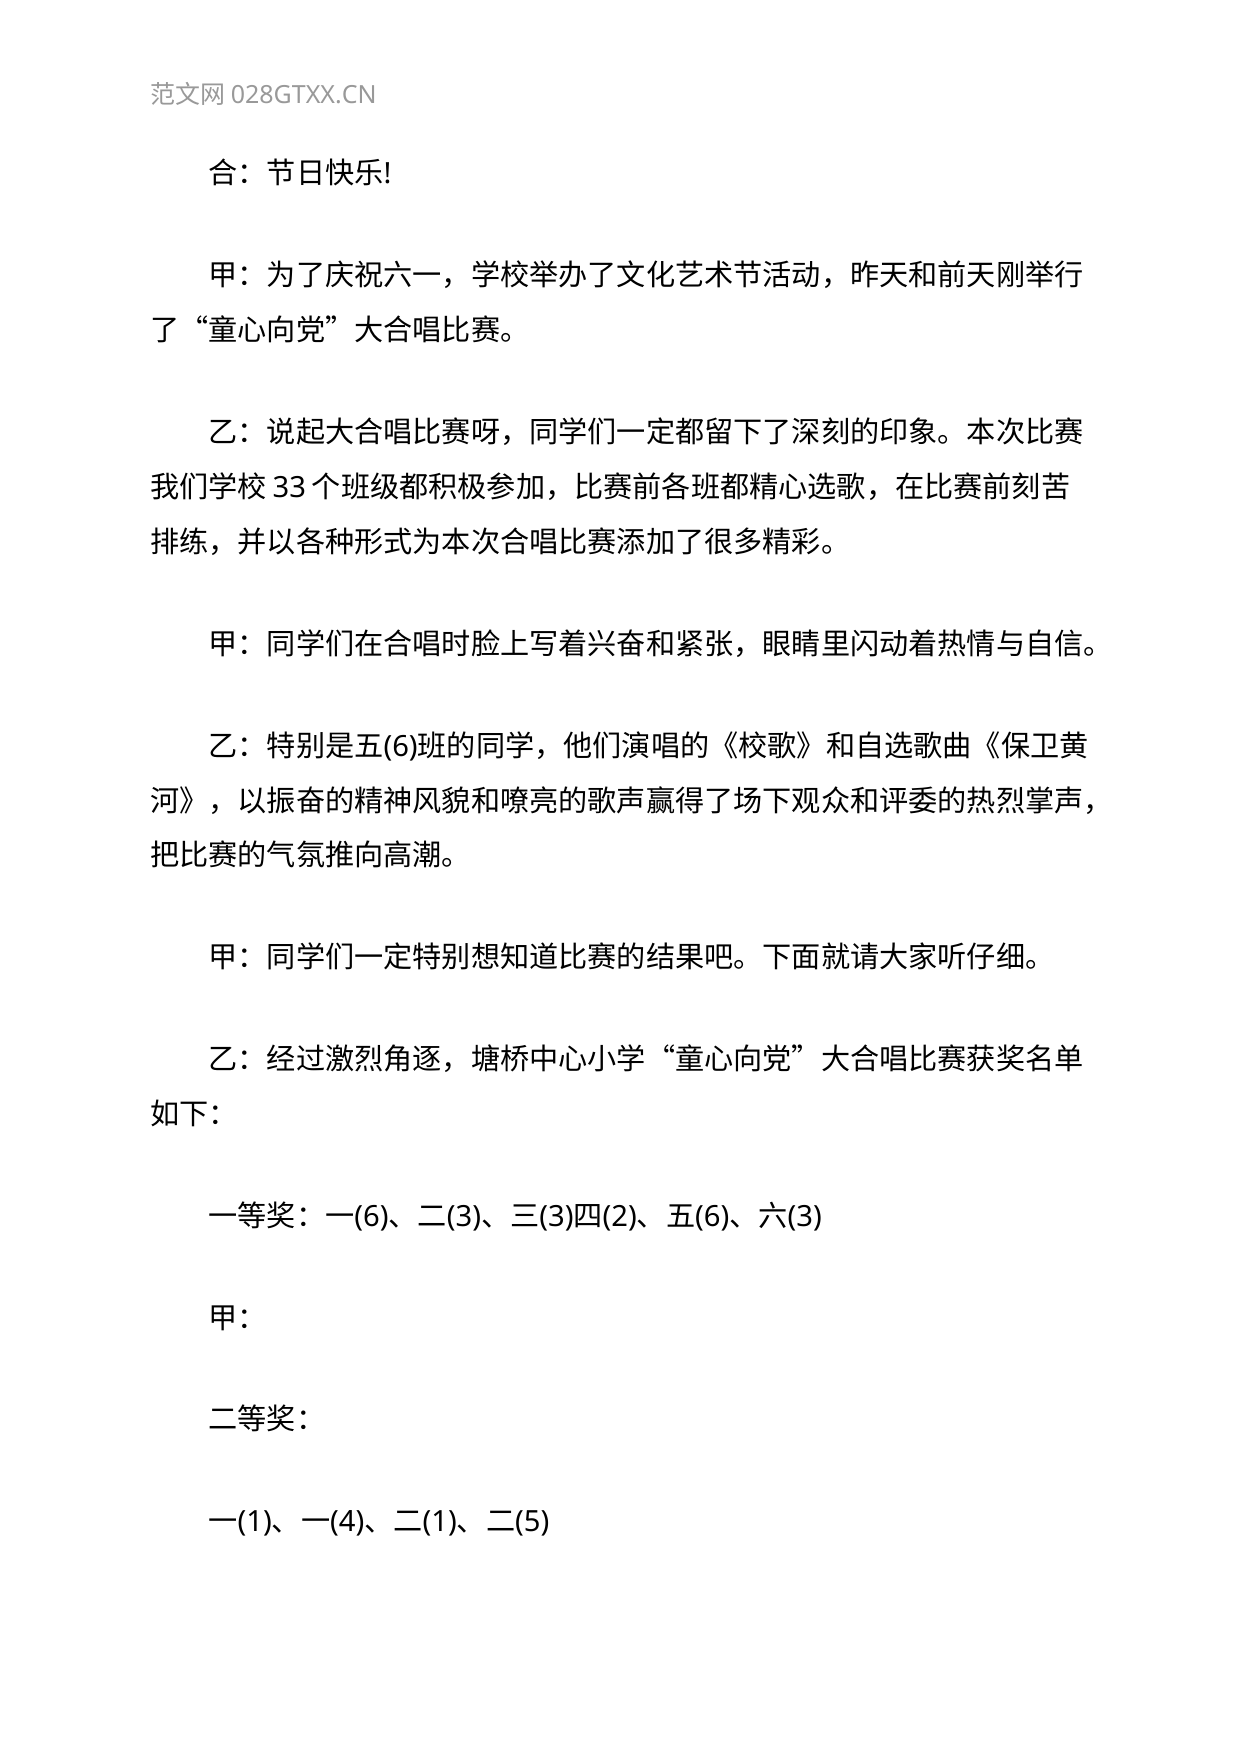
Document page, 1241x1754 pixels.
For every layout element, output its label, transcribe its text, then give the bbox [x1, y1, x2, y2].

text 甲： [150, 1294, 1090, 1336]
text 二等奖： [150, 1396, 1090, 1438]
text 甲：同学们一定特别想知道比赛的结果吧。下面就请大家听仔细。 [150, 934, 1090, 976]
text 甲：同学们在合唱时脸上写着兴奋和紧张，眼睛里闪动着热情与自信。 [150, 620, 1090, 663]
text 甲：为了庆祝六一，学校举办了文化艺术节活动，昨天和前天刚举行了“童心向党”大合唱比赛。 [150, 252, 1090, 349]
text 一(1)、一(4)、二(1)、二(5) [150, 1498, 1090, 1540]
text 乙：说起大合唱比赛呀，同学们一定都留下了深刻的印象。本次比赛我们学校33个班级都积极参加，比赛前各班都精心选歌，在比赛前刻苦排练，并以各种形式为本次合唱比赛添加了很多精彩。 [150, 409, 1090, 561]
text 一等奖：一(6)、二(3)、三(3)四(2)、五(6)、六(3) [150, 1192, 1090, 1234]
text 乙：特别是五(6)班的同学，他们演唱的《校歌》和自选歌曲《保卫黄河》，以振奋的精神风貌和嘹亮的歌声赢得了场下观众和评委的热烈掌声，把比赛的气氛推向高潮。 [150, 722, 1090, 874]
text 合：节日快乐! [150, 150, 1090, 192]
text 乙：经过激烈角逐，塘桥中心小学“童心向党”大合唱比赛获奖名单如下： [150, 1036, 1090, 1133]
